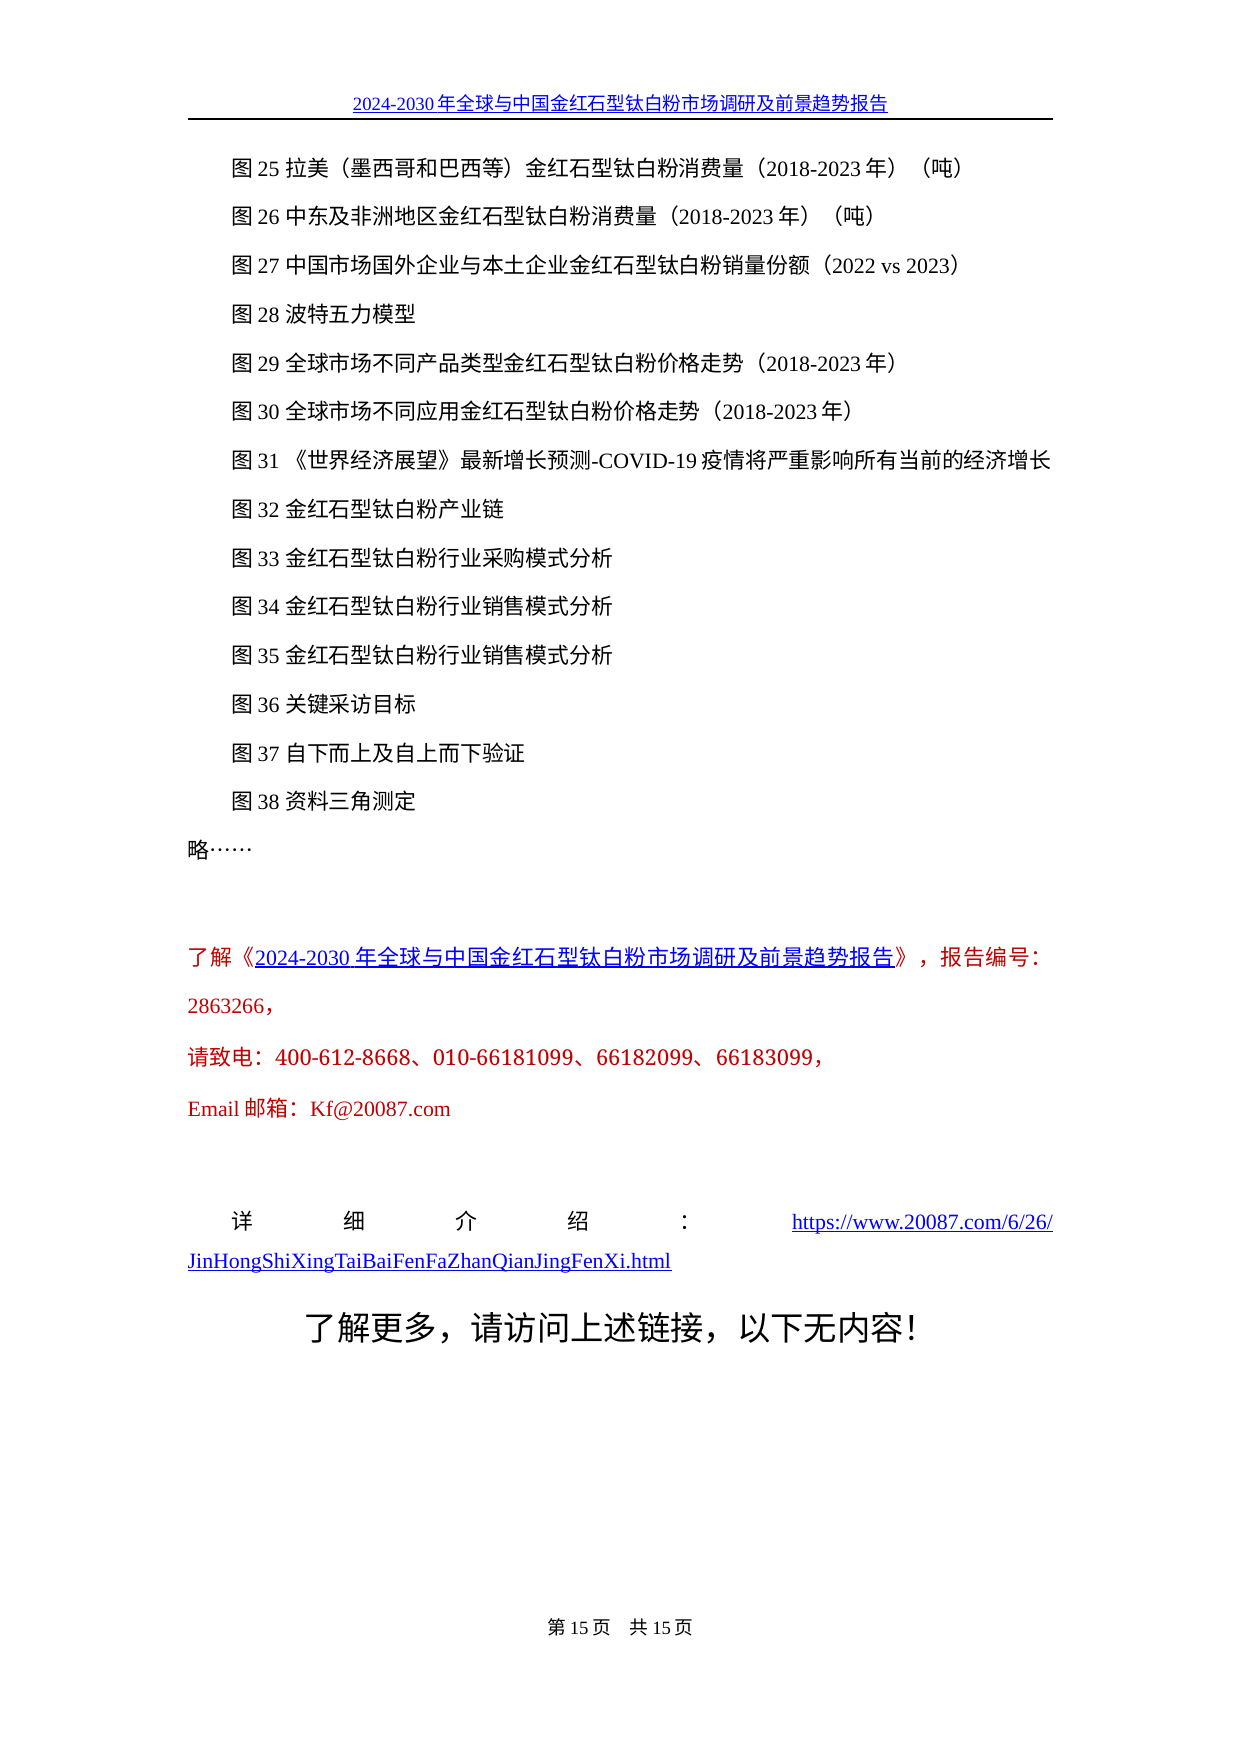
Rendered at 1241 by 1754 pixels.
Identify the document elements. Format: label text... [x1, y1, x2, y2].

title 了解更多，请访问上述链接，以下无内容！ [187, 1293, 1053, 1358]
text 了解《2024-2030年全球与中国金红石型钛白粉市场调研及前景趋势报告》，报告编号：2863266， [187, 939, 1053, 1020]
text 详细介绍：https://www.20087.com/6/26/JinHongShiXingTaiBaiFenFaZhanQianJingFenXi.html [187, 1204, 1053, 1277]
text 请致电：400-612-8668、010-66181099、66182099、66183099， [187, 1039, 1053, 1072]
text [187, 150, 1053, 865]
text Email邮箱：Kf@20087.com [187, 1091, 1053, 1123]
